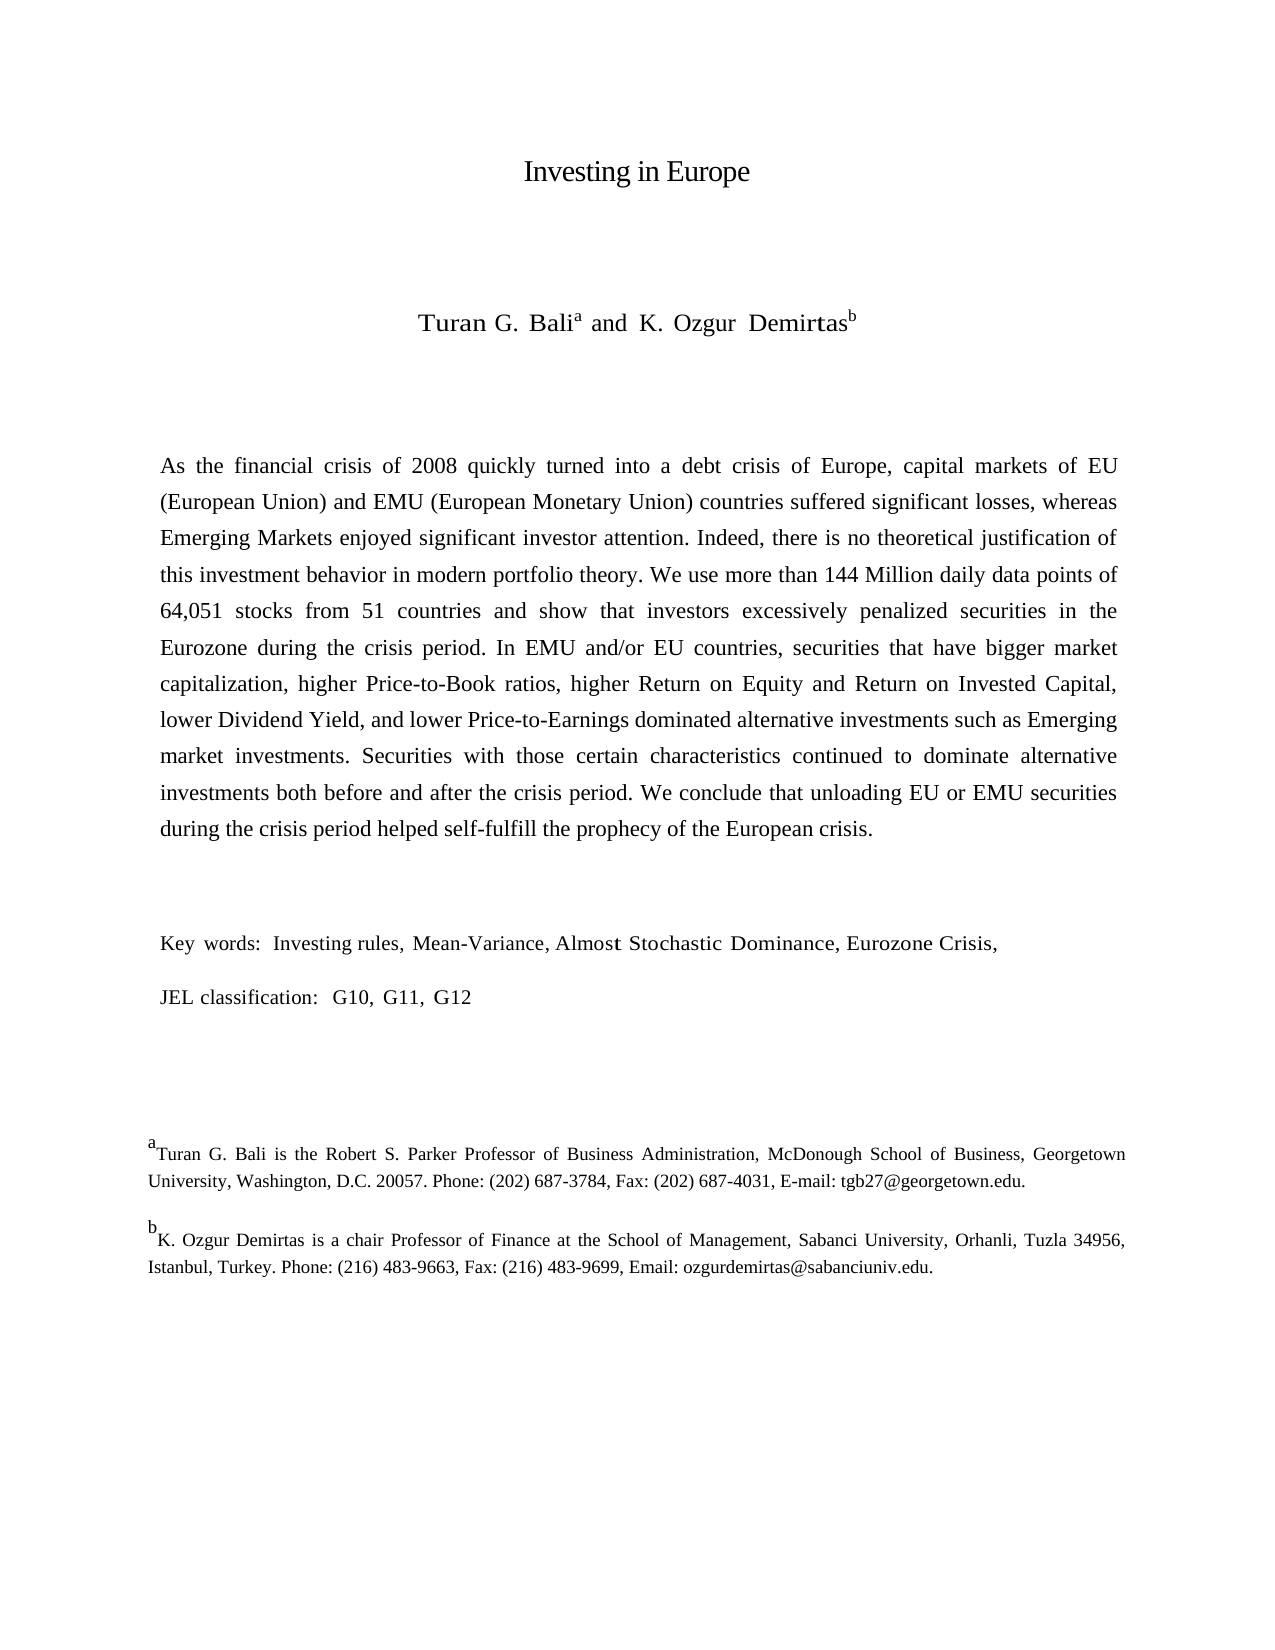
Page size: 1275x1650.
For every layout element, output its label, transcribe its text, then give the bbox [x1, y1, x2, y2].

text As the financial crisis of 2008 quickly turned into a debt crisis of Europe, capital markets of EU (European Union) and EMU (European Monetary Union) countries suffered significant losses, whereas Emerging Markets enjoyed significant investor attention. Indeed, there is no theoretical justification of this investment behavior in modern portfolio theory. We use more than 144 Million daily data points of 64,051 stocks from 51 countries and show that investors excessively penalized securities in the Eurozone during the crisis period. In EMU and/or EU countries, securities that have bigger market capitalization, higher Price-to-Book ratios, higher Return on Equity and Return on Invested Capital, lower Dividend Yield, and lower Price-to-Earnings dominated alternative investments such as Emerging market investments. Securities with those certain characteristics continued to dominate alternative investments both before and after the crisis period. We conclude that unloading EU or EMU securities during the crisis period helped self-fulfill the prophecy of the European crisis. [160, 452, 1119, 842]
text Key words: Investing rules, Mean-Variance, Almost Stochastic Dominance, Eurozone Crisis, [160, 931, 1119, 955]
text JEL classification: G10, G11, G12 [160, 985, 1119, 1009]
text Investing in Europe [340, 153, 934, 188]
text Turan G. Balia and K. Ozgur Demirtasb [333, 306, 941, 337]
text aTuran G. Bali is the Robert S. Parker Professor of Business Administration, McDonough School of Business, Georgetown University, Washington, D.C. 20057. Phone: (202) 687-3784, Fax: (202) 687-4031, E-mail: tgb27@georgetown.edu. [148, 1131, 1127, 1191]
text bK. Ozgur Demirtas is a chair Professor of Finance at the School of Management, Sabanci University, Orhanli, Tuzla 34956, Istanbul, Turkey. Phone: (216) 483-9663, Fax: (216) 483-9699, Email: ozgurdemirtas@sabanciuniv.edu. [148, 1216, 1127, 1277]
